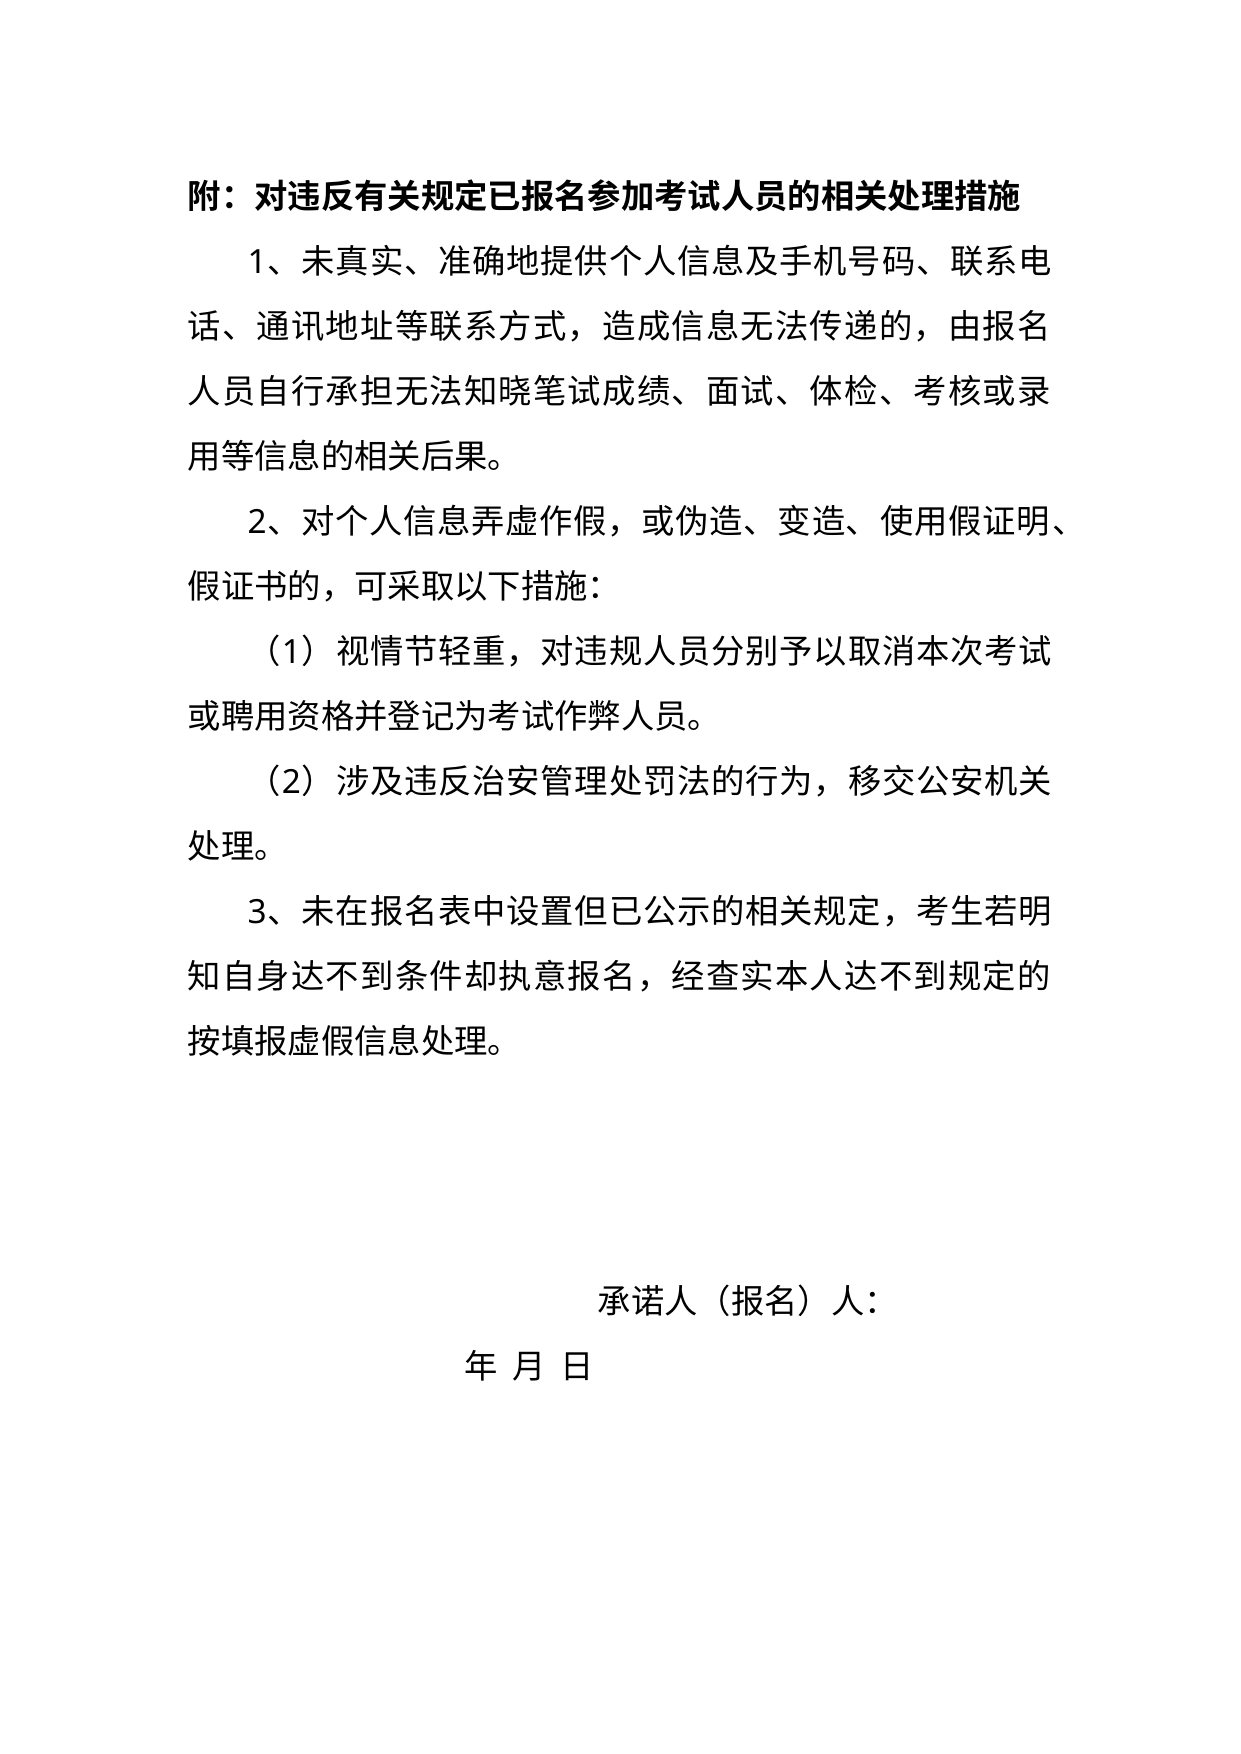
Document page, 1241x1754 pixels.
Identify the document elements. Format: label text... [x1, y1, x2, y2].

text 年 月 日 [187, 1332, 1053, 1397]
text 3、未在报名表中设置但已公示的相关规定，考生若明知自身达不到条件却执意报名，经查实本人达不到规定的，按填报虚假信息处理。 [187, 877, 1053, 1072]
text 附：对违反有关规定已报名参加考试人员的相关处理措施 [187, 162, 1053, 227]
text （1）视情节轻重，对违规人员分别予以取消本次考试或聘用资格并登记为考试作弊人员。 [187, 617, 1053, 747]
text （2）涉及违反治安管理处罚法的行为，移交公安机关处理。 [187, 747, 1053, 877]
text 1、未真实、准确地提供个人信息及手机号码、联系电话、通讯地址等联系方式，造成信息无法传递的，由报名人员自行承担无法知晓笔试成绩、面试、体检、考核或录用等信息的相关后果。 [187, 227, 1053, 487]
text 承诺人（报名）人： [187, 1267, 1053, 1332]
text 2、对个人信息弄虚作假，或伪造、变造、使用假证明、假证书的，可采取以下措施： [187, 487, 1053, 617]
